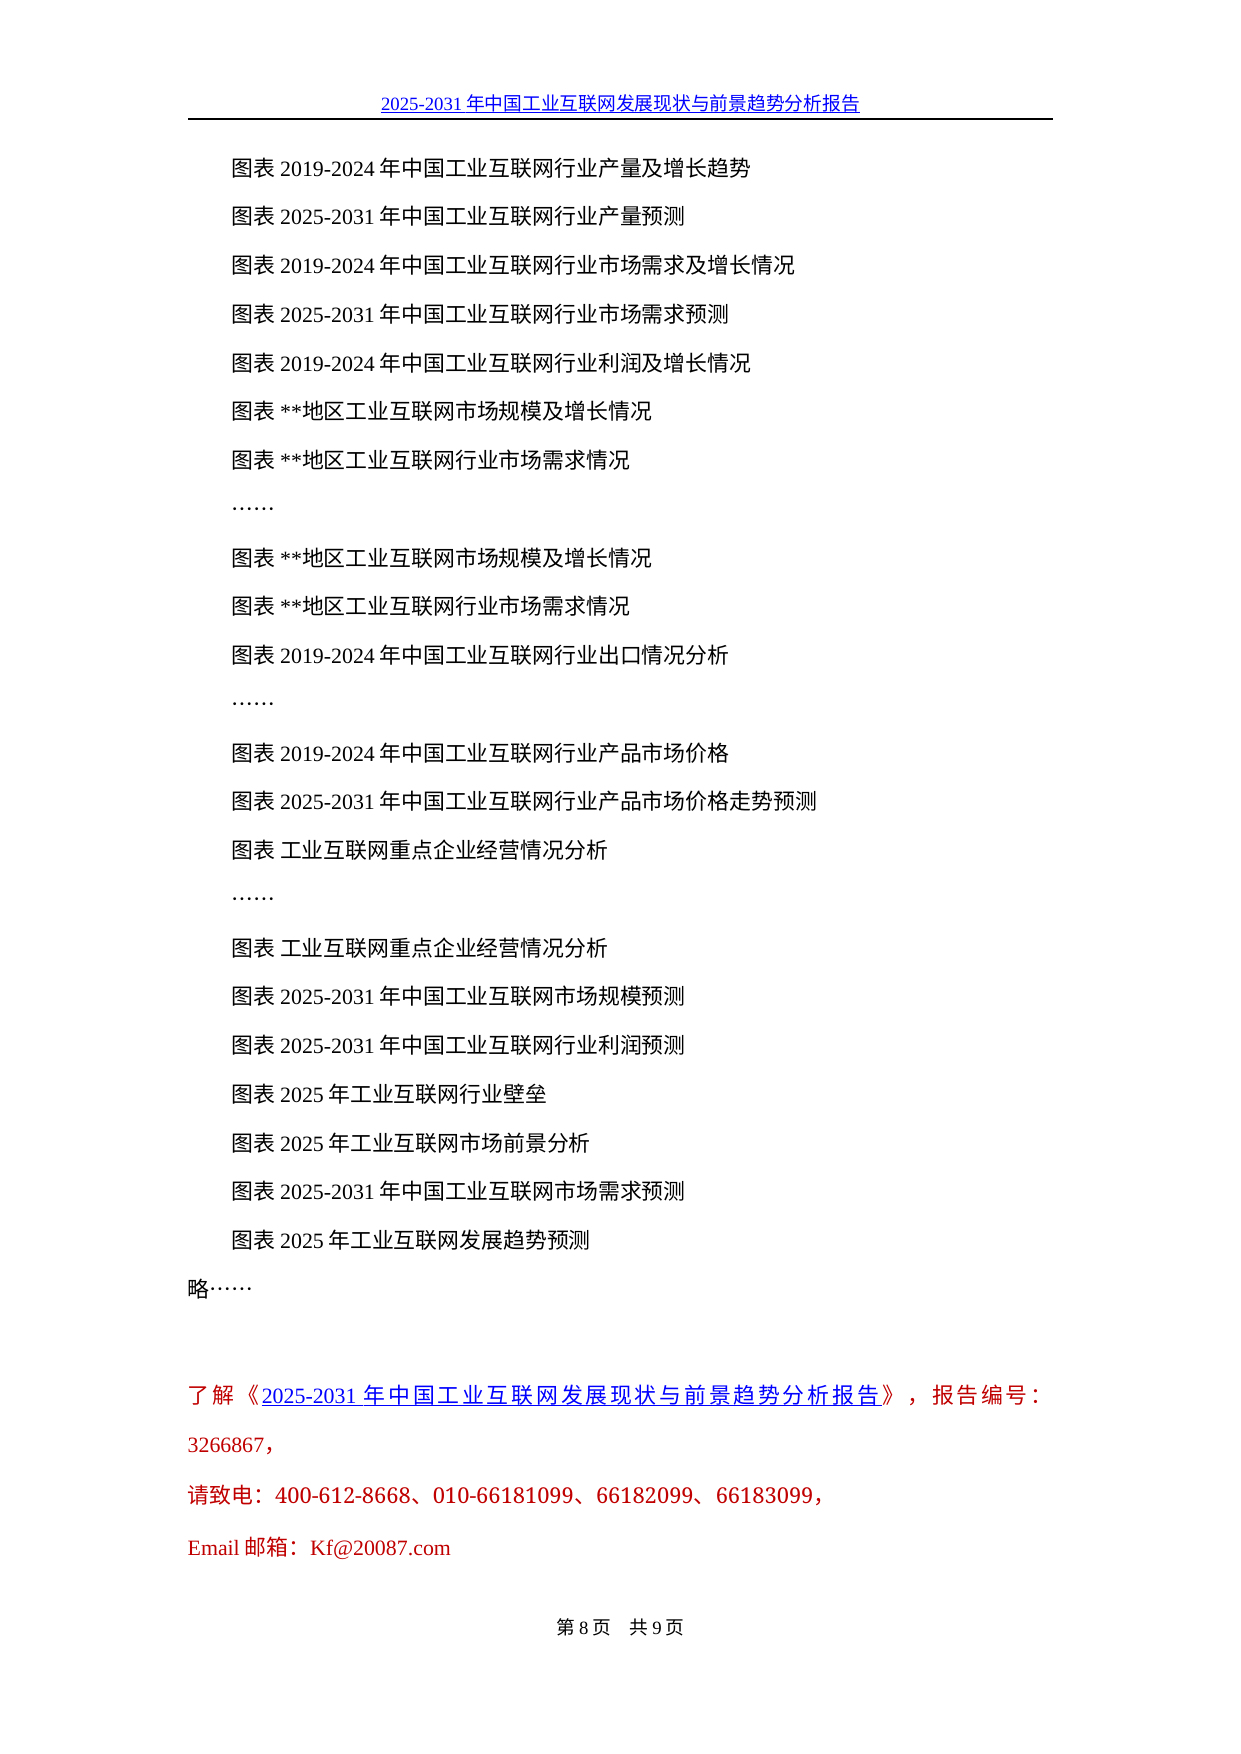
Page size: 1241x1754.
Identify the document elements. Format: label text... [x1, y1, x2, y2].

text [187, 150, 1053, 1304]
text 请致电：400-612-8668、010-66181099、66182099、66183099， [187, 1478, 1053, 1511]
text 了解《2025-2031年中国工业互联网发展现状与前景趋势分析报告》，报告编号：3266867， [187, 1378, 1053, 1459]
text Email邮箱：Kf@20087.com [187, 1530, 1053, 1562]
